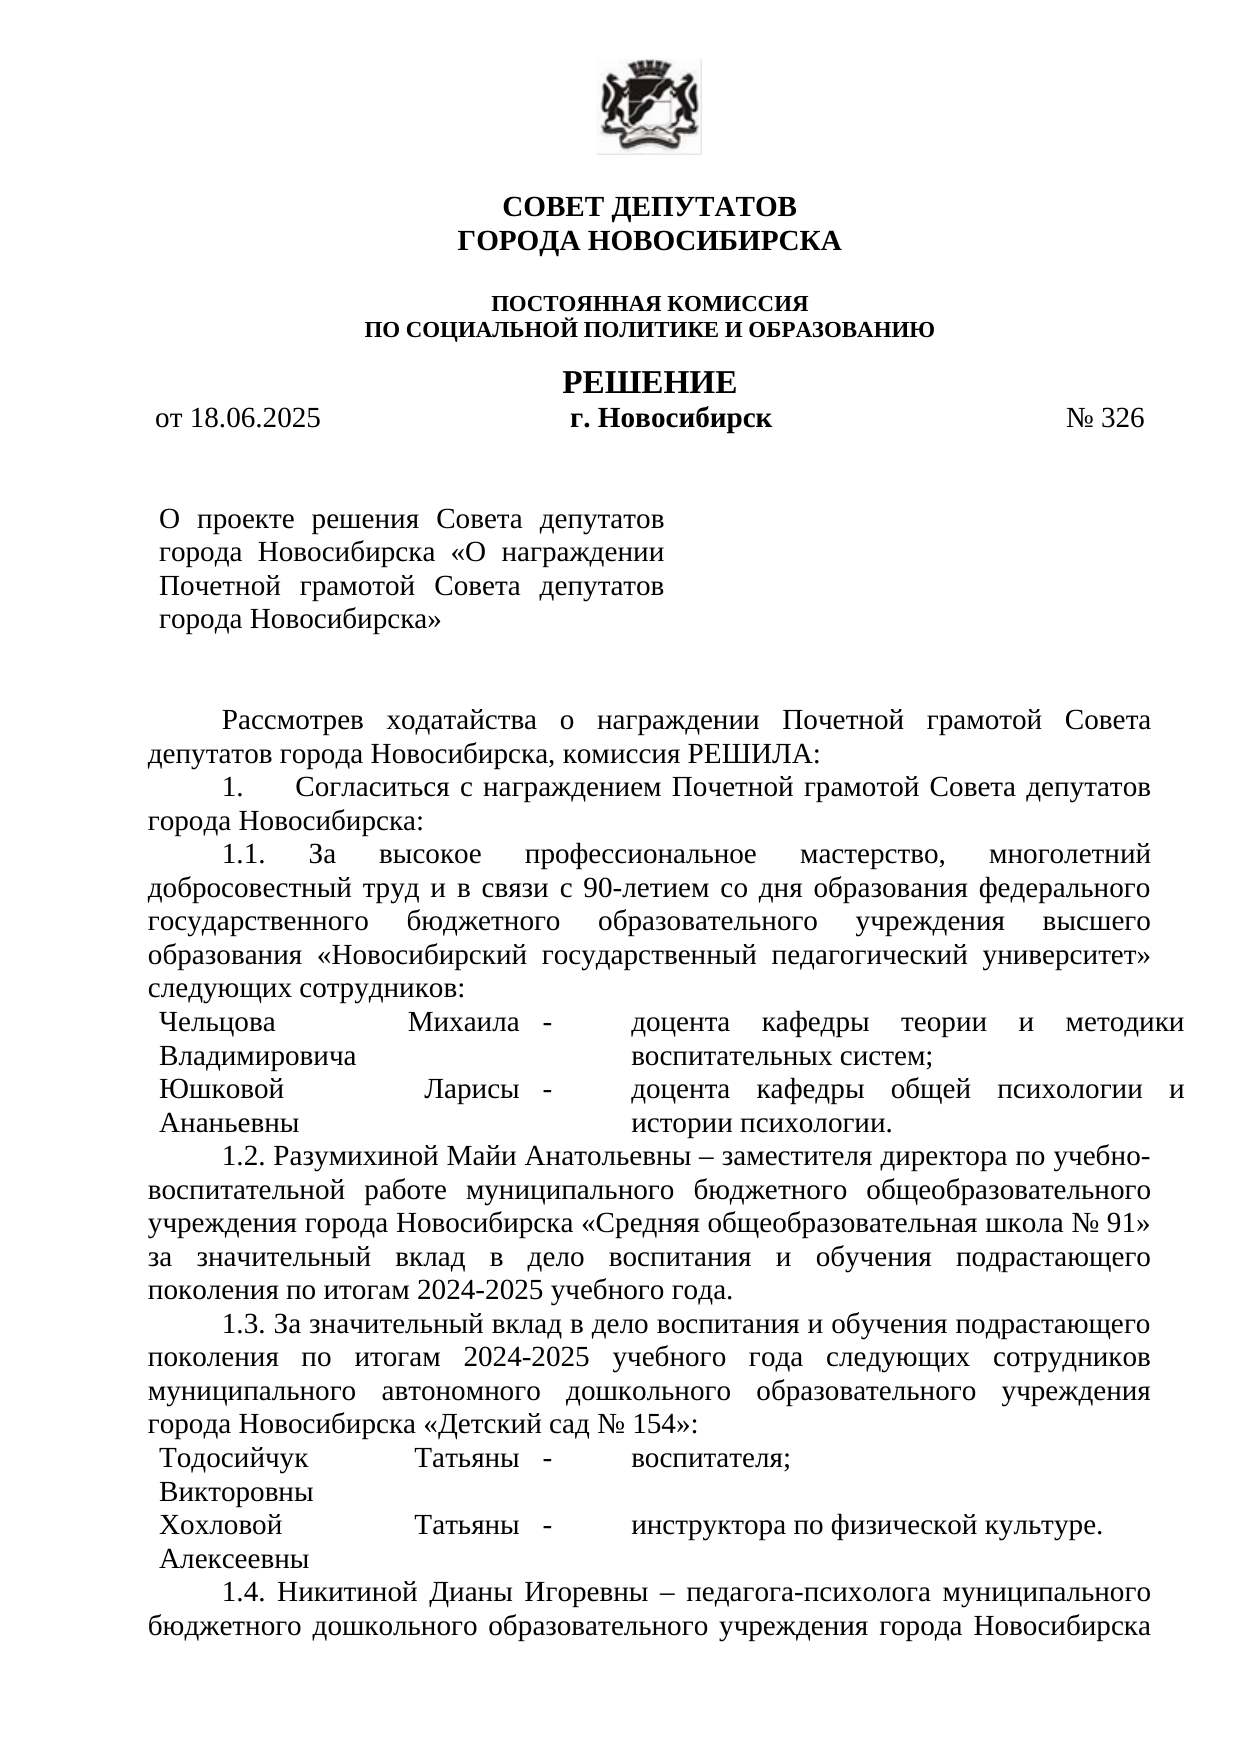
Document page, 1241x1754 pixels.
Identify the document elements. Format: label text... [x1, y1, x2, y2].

table_header г. Новосибирск [495, 400, 833, 434]
picture [596, 59, 703, 156]
list Согласиться с награждением Почетной грамотой Совета депутатов города Новосибирска: [148, 769, 1152, 836]
table_header доцента кафедры теории и методики воспитательных систем; [620, 1004, 1196, 1071]
table_header - [531, 1004, 620, 1071]
text РЕШЕНИЕ [148, 362, 1152, 400]
table_header Тодосийчук Татьяны Викторовны [148, 1440, 531, 1507]
text ПОСТОЯННАЯ КОМИССИЯ [148, 290, 1152, 317]
table_cell доцента кафедры общей психологии и истории психологии. [620, 1071, 1196, 1138]
text 1.1. За высокое профессиональное мастерство, многолетний добросовестный труд и в связи с 90-летием со дня образования федерального государственного бюджетного образовательного учреждения высшего образования «Новосибирский государственный педагогический университет» следующих сотрудников: [148, 836, 1152, 1004]
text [148, 1574, 1152, 1641]
table_cell - [531, 1507, 620, 1574]
text 1.3. За значительный вклад в дело воспитания и обучения подрастающего поколения по итогам 2024-2025 учебного года следующих сотрудников муниципального автономного дошкольного образовательного учреждения города Новосибирска «Детский сад № 154»: [148, 1306, 1152, 1440]
text ГОРОДА НОВОСИБИРСКА [148, 223, 1152, 257]
table_cell Хохловой Татьяны Алексеевны [148, 1507, 531, 1574]
text 1.2. Разумихиной Майи Анатольевны – заместителя директора по учебно-воспитательной работе муниципального бюджетного общеобразовательного учреждения города Новосибирска «Средняя общеобразовательная школа № 91» за значительный вклад в дело воспитания и обучения подрастающего поколения по итогам 2024-2025 учебного года. [148, 1138, 1152, 1306]
table_cell инструктора по физической культуре. [620, 1507, 1196, 1574]
table_header Чельцова Михаила Владимировича [148, 1004, 531, 1071]
text Рассмотрев ходатайства о награждении Почетной грамотой Совета депутатов города Новосибирска, комиссия РЕШИЛА: [148, 702, 1152, 769]
text ПО СОЦИАЛЬНОЙ ПОЛИТИКЕ И ОБРАЗОВАНИЮ [148, 317, 1152, 343]
table_header О проекте решения Совета депутатов города Новосибирска «О награждении Почетной грамотой Совета депутатов города Новосибирска» [148, 501, 676, 635]
table_cell Юшковой Ларисы Ананьевны [148, 1071, 531, 1138]
table_header воспитателя; [620, 1440, 1196, 1507]
table_header № 326 [833, 400, 1152, 434]
table_cell - [531, 1071, 620, 1138]
table_header от 18.06.2025 [148, 400, 495, 434]
table_header - [531, 1440, 620, 1507]
text СОВЕТ ДЕПУТАТОВ [148, 189, 1152, 223]
